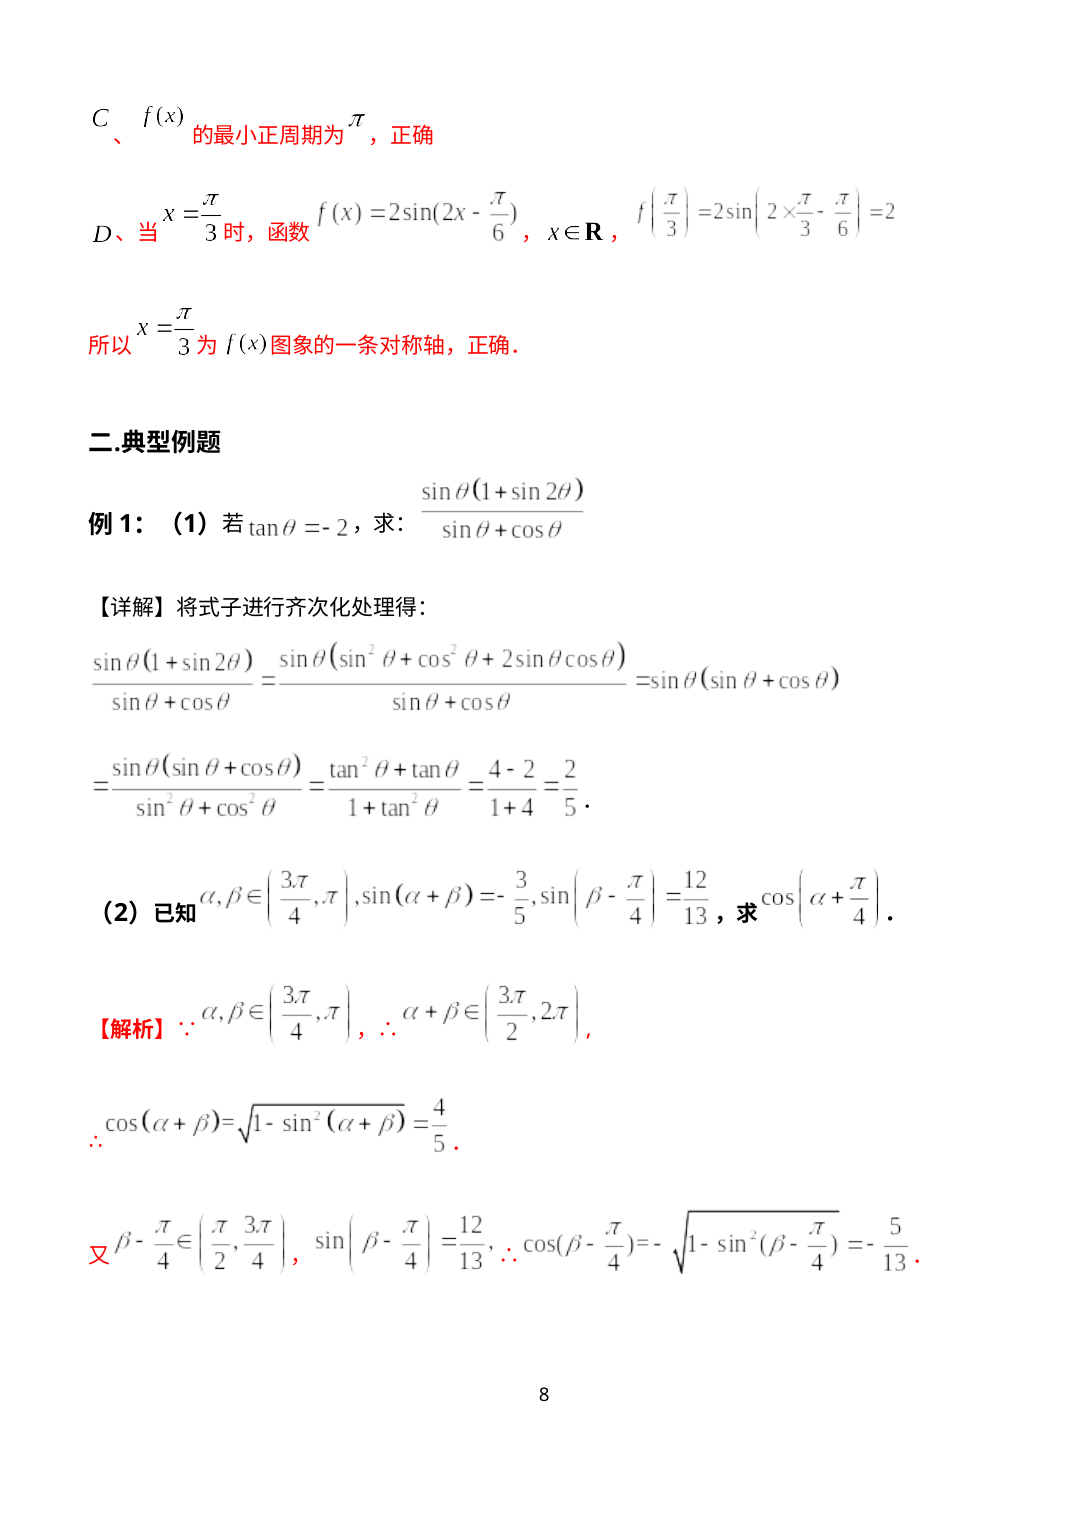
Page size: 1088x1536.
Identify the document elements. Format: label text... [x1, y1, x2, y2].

text （2）已知，求． [89, 863, 999, 961]
text 二.典型例题 [89, 408, 999, 473]
text ． [89, 750, 999, 847]
text 、当时，函数，， [89, 182, 999, 279]
text 例1：（1）若，求： [89, 473, 999, 571]
text 所以为图象的一条对称轴，正确． [89, 295, 999, 393]
text 【详解】将式子进行齐次化处理得： [89, 589, 999, 622]
text 【解析】∵，∴, [89, 979, 999, 1076]
text ∴． [89, 1092, 999, 1190]
text 又，∴． [89, 1206, 999, 1303]
text 、 的最小正周期为，正确 [89, 101, 999, 166]
